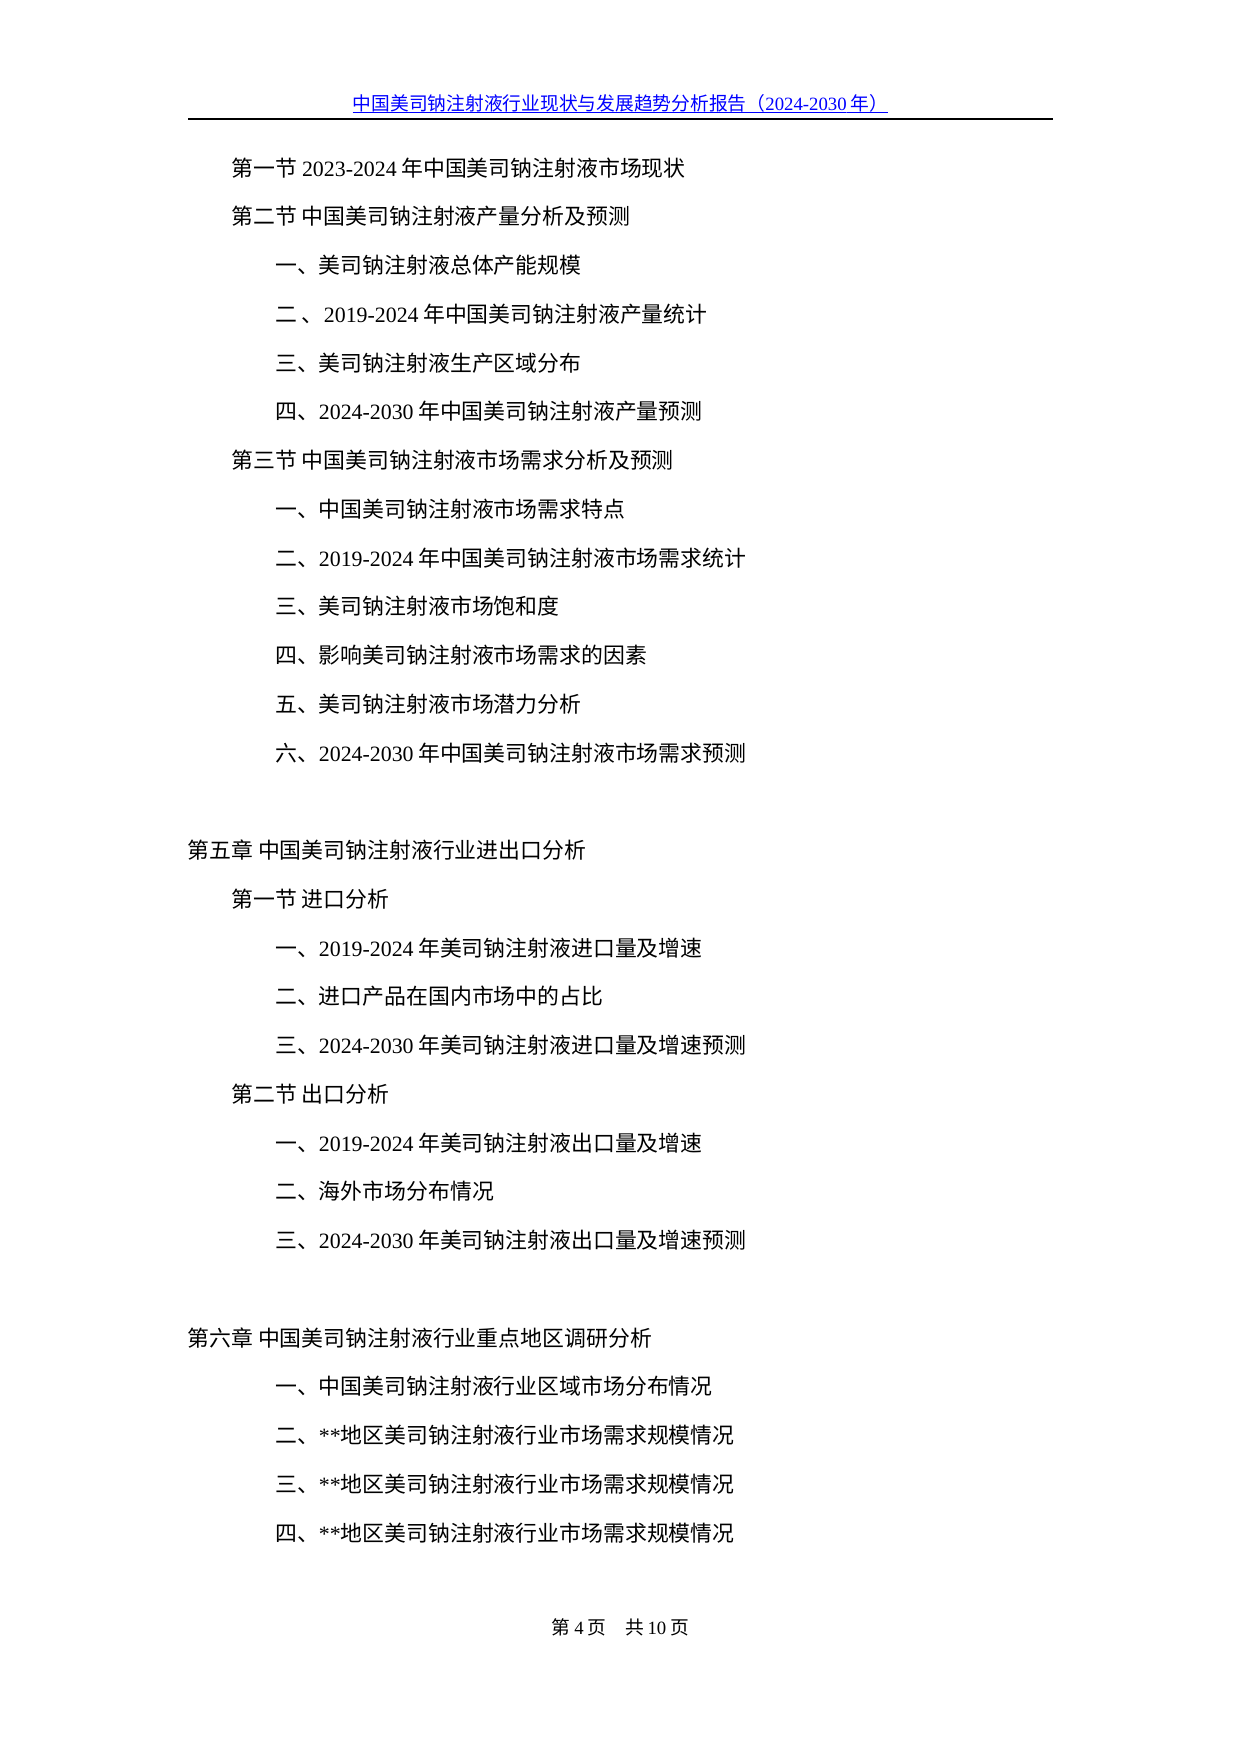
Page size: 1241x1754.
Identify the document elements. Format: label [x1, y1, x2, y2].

text [187, 150, 1053, 1548]
